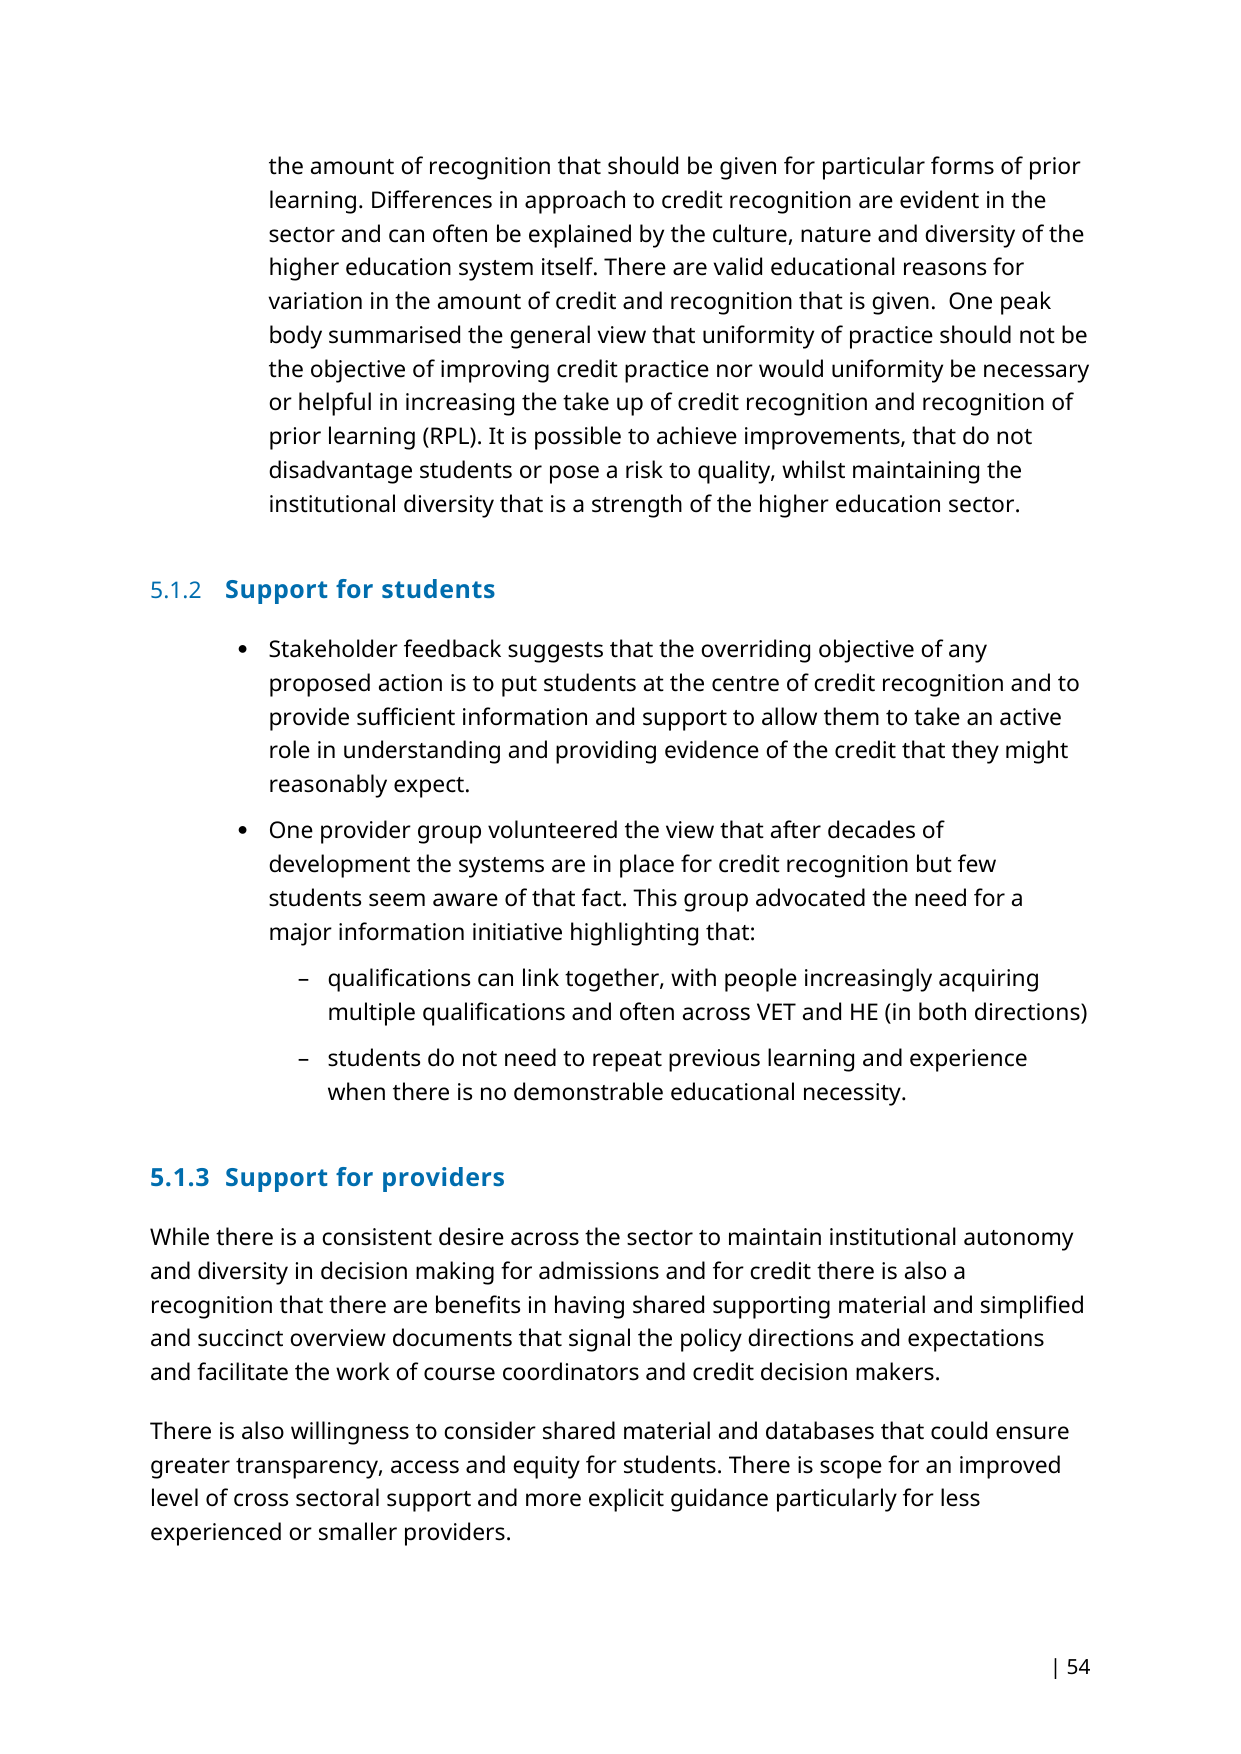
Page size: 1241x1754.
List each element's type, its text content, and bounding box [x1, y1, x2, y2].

text qualifications can link together, with people increasingly acquiring multiple qualifications and often across VET and HE (in both directions) [298, 962, 1090, 1027]
subtitle Support for students [150, 571, 1090, 605]
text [239, 150, 1090, 519]
text students do not need to repeat previous learning and experience when there is no demonstrable educational necessity. [298, 1042, 1090, 1107]
text One provider group volunteered the view that after decades of development the systems are in place for credit recognition but few students seem aware of that fact. This group advocated the need for a major information initiative highlighting that: [239, 814, 1090, 947]
text While there is a consistent desire across the sector to maintain institutional autonomy and diversity in decision making for admissions and for credit there is also a recognition that there are benefits in having shared supporting material and simplified and succinct overview documents that signal the policy directions and expectations and facilitate the work of course coordinators and credit decision makers. [150, 1221, 1090, 1387]
text There is also willingness to consider shared material and databases that could ensure greater transparency, access and equity for students. There is scope for an improved level of cross sectoral support and more explicit guidance particularly for less experienced or smaller providers. [150, 1415, 1090, 1547]
subtitle Support for providers [150, 1159, 1090, 1193]
text Stakeholder feedback suggests that the overriding objective of any proposed action is to put students at the centre of credit recognition and to provide sufficient information and support to allow them to take an active role in understanding and providing evidence of the credit that they might reasonably expect. [239, 633, 1090, 799]
